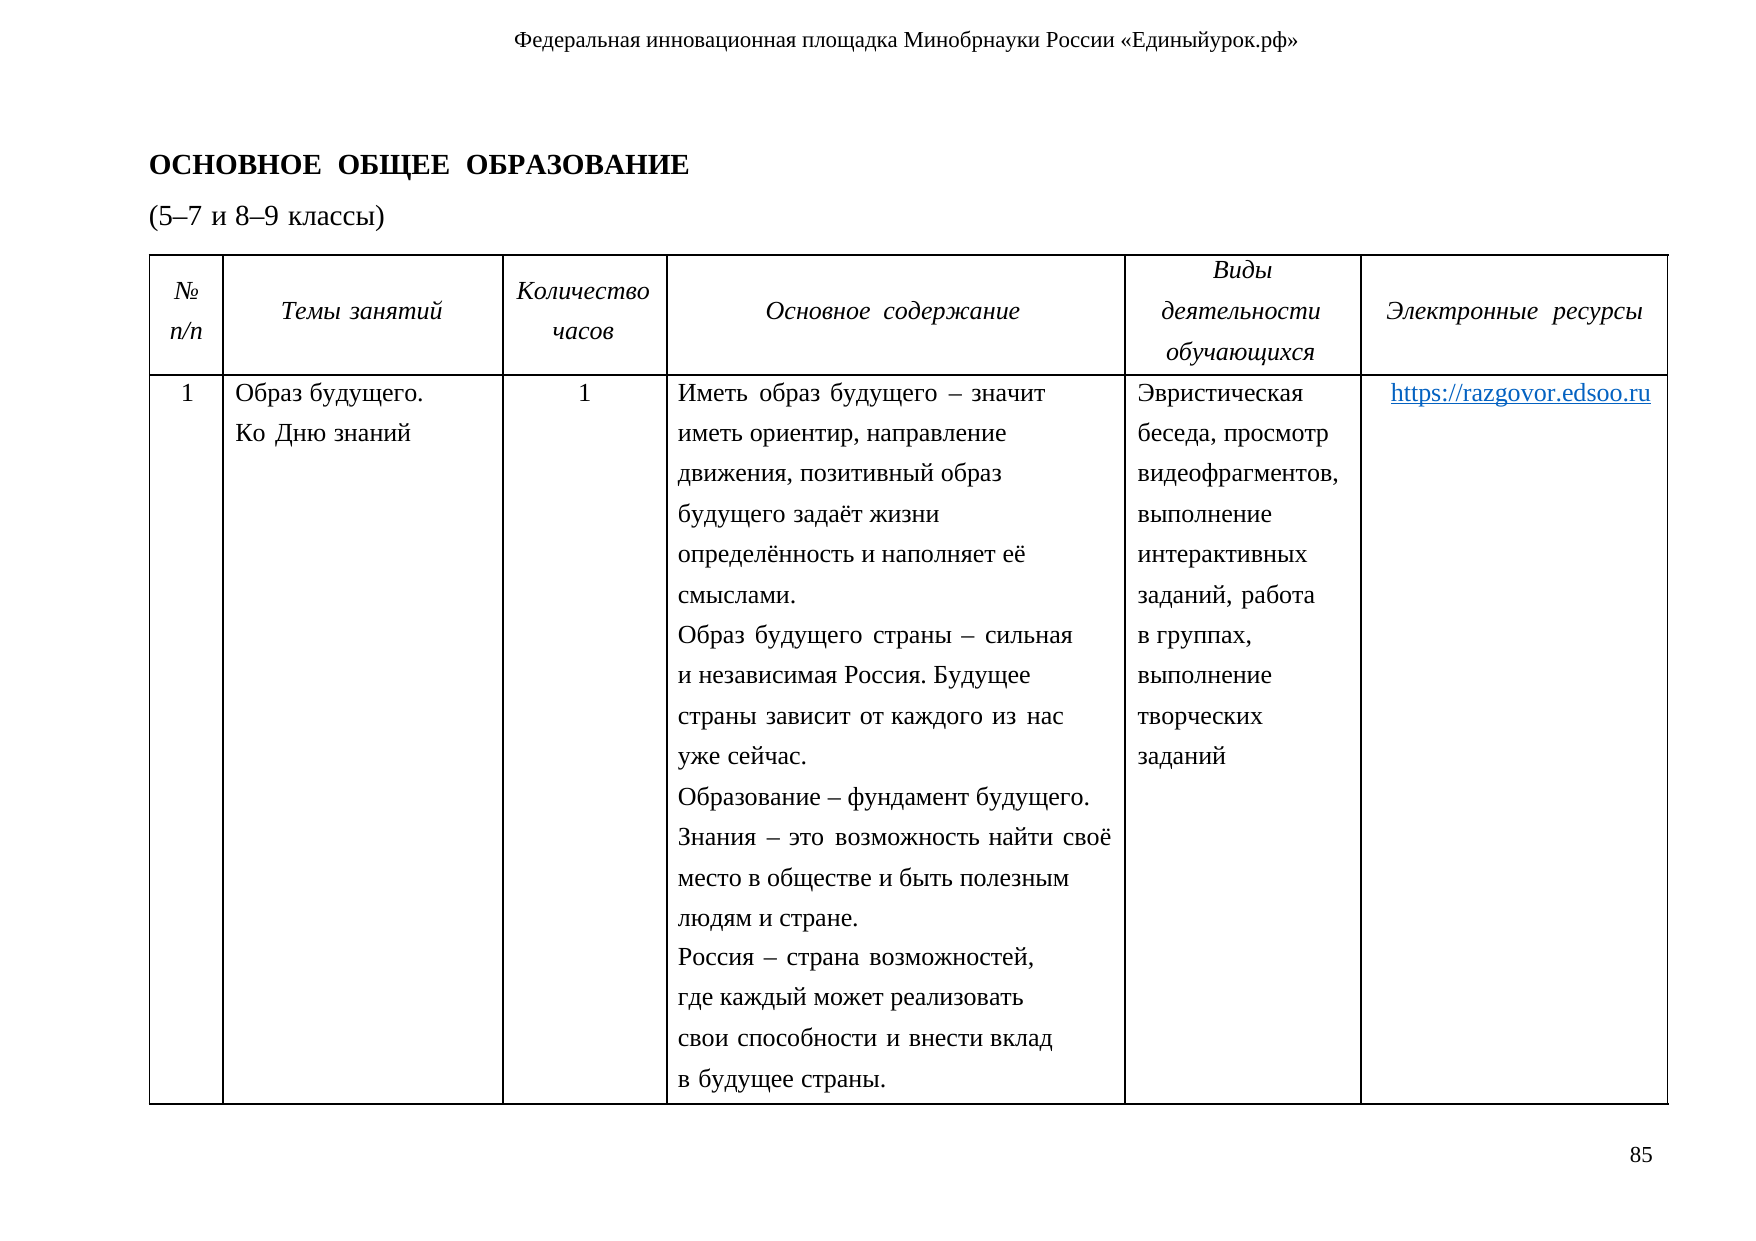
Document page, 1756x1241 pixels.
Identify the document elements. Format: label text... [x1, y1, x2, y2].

table_header Количество часов [504, 256, 666, 374]
table_cell 1 [150, 376, 222, 1103]
table_cell 1 [504, 376, 666, 1103]
text (5–7 и 8–9 классы) [148, 198, 1680, 232]
table_cell https://razgovor.edsoo.ru [1362, 376, 1667, 1103]
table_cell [1126, 376, 1360, 1103]
table_cell Иметь образ будущего – значит иметь ориентир, направление движения, позитивный образ будущего задаёт жизни определённость и наполняет её смыслами. Образ будущего страны – сильная и независимая Россия. Будущее страны зависит от каждого из нас уже сейчас. Образование – фундамент будущего. Знания – это возможность найти своё место в обществе и быть полезным людям и стране. Россия – страна возможностей, где каждый может реализовать свои способности и внести вклад в будущее страны. [668, 376, 1124, 1103]
table_header Электронные ресурсы [1362, 256, 1667, 374]
table_header № п/п [150, 256, 222, 374]
table_header Виды деятельности обучающихся [1126, 256, 1360, 374]
table_header Основное содержание [668, 256, 1124, 374]
table_header Темы занятий [224, 256, 502, 374]
table_cell Образ будущего. Ко Дню знаний [224, 376, 502, 1103]
subtitle ОСНОВНОЕ ОБЩЕЕ ОБРАЗОВАНИЕ [148, 147, 1680, 180]
